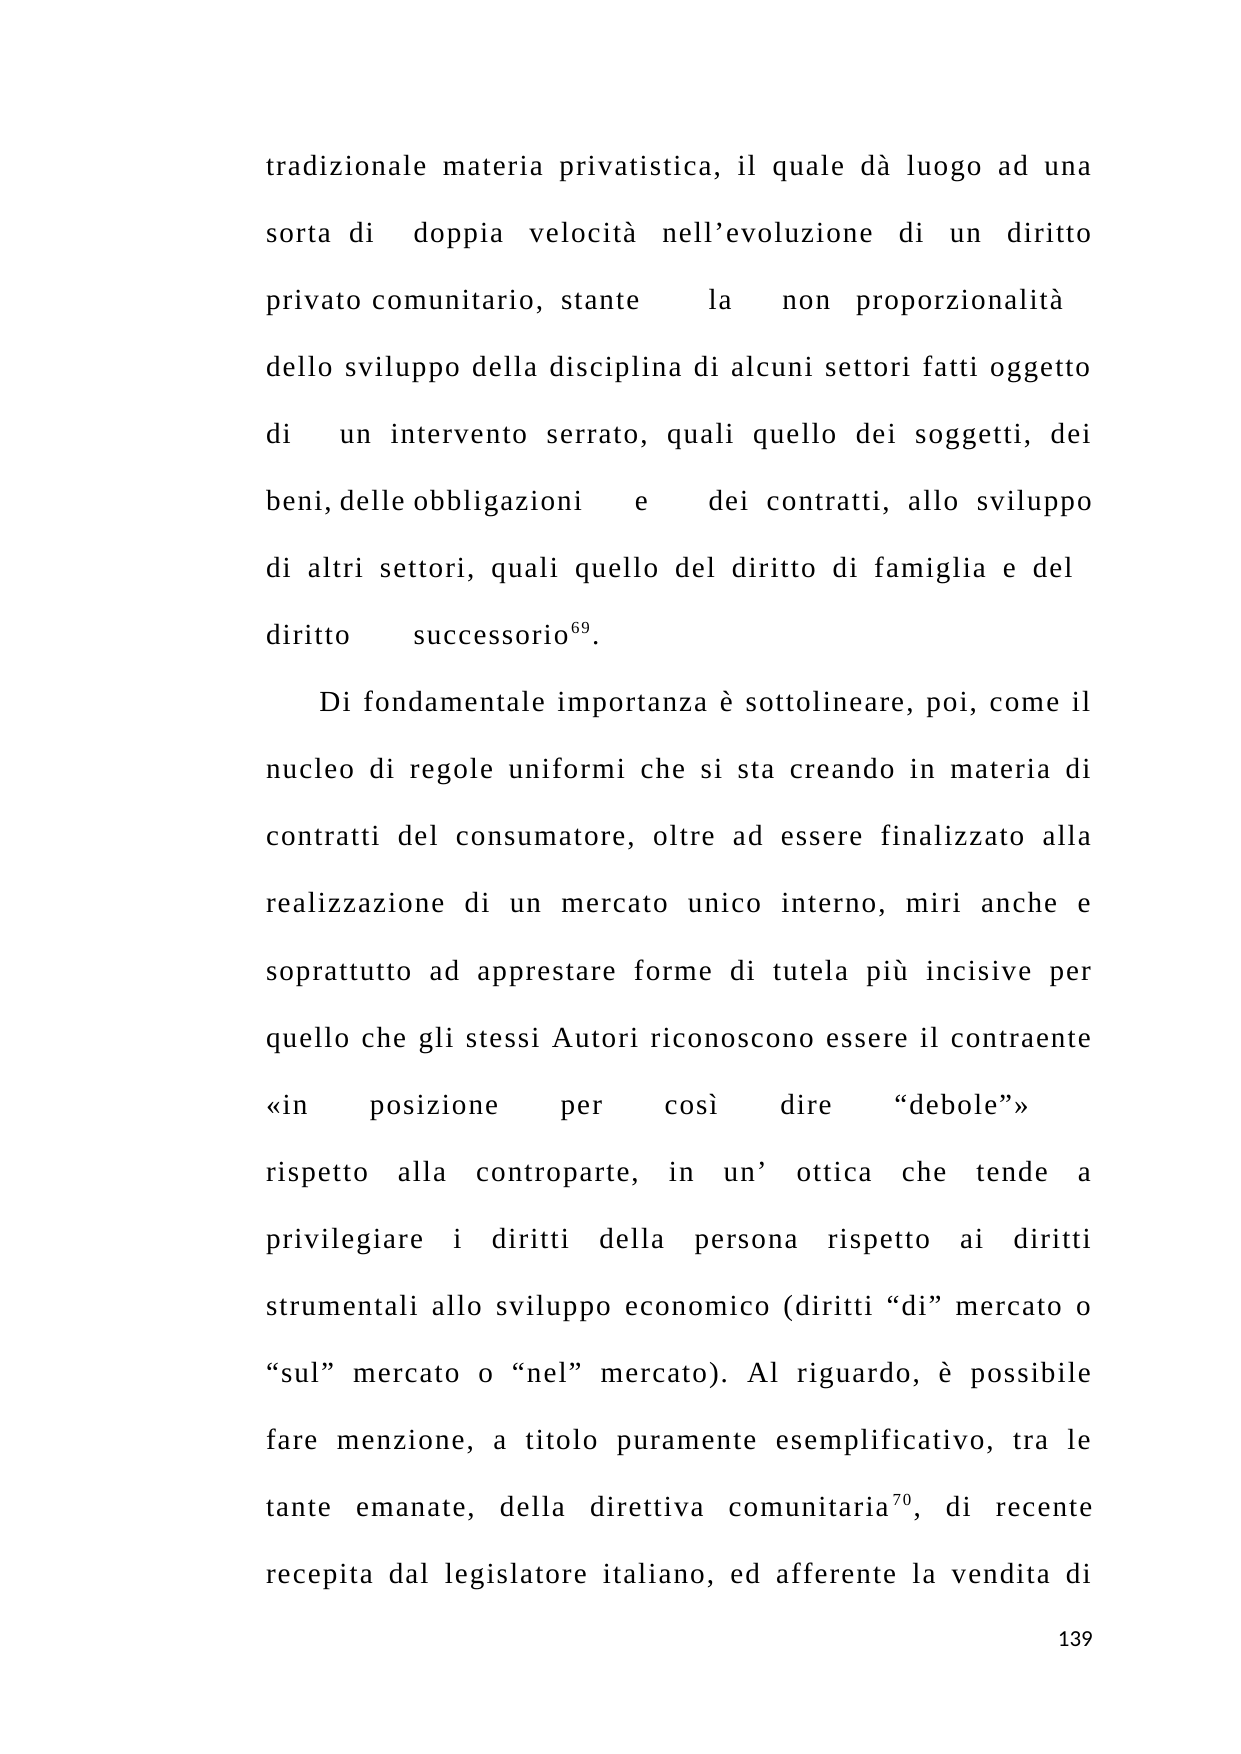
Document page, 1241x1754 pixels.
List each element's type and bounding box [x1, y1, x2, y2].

text [266, 148, 1092, 1590]
